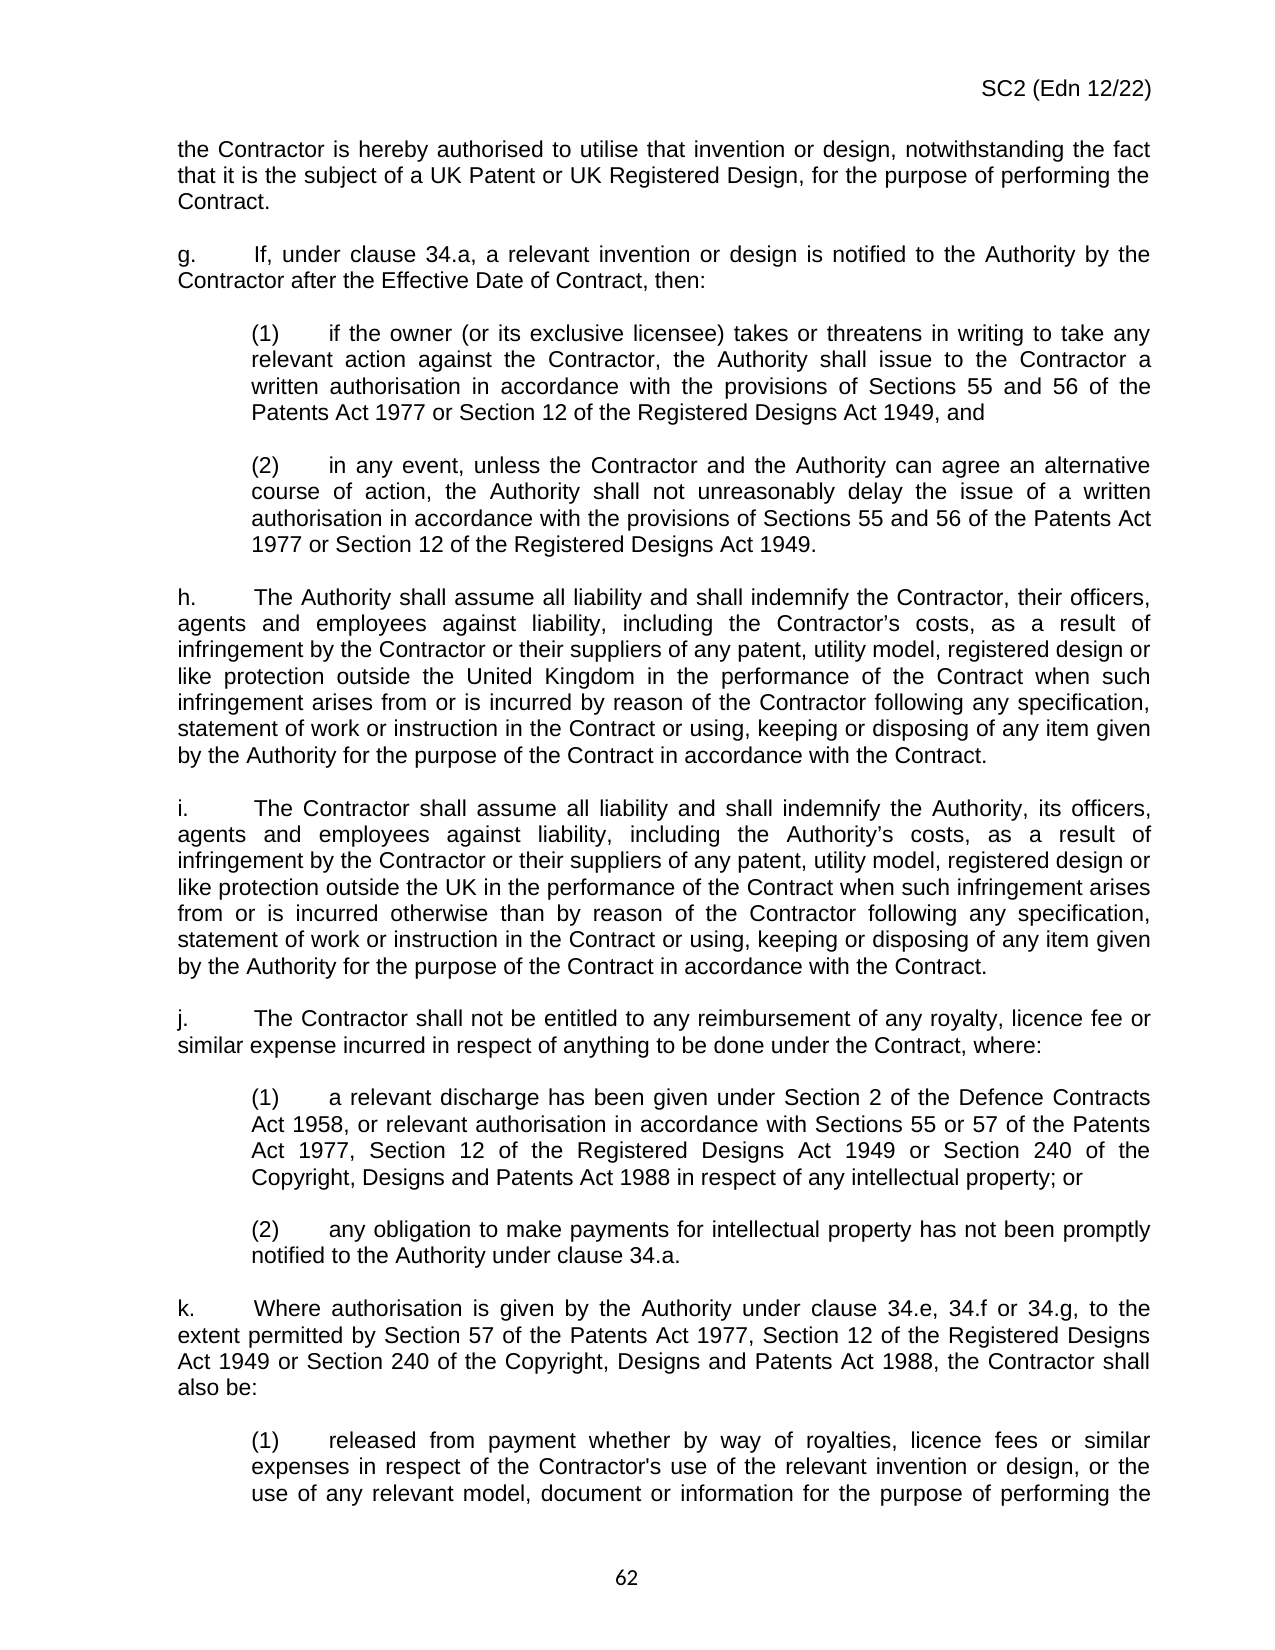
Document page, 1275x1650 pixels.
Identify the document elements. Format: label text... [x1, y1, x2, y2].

text g. If, under clause 34.a, a relevant invention or design is notified to the Authority by the Contractor after the Effective Date of Contract, then: [177, 241, 1152, 294]
text j. The Contractor shall not be entitled to any reimbursement of any royalty, licence fee or similar expense incurred in respect of anything to be done under the Contract, where: [177, 1005, 1152, 1058]
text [251, 1427, 1152, 1506]
text k. Where authorisation is given by the Authority under clause 34.e, 34.f or 34.g, to the extent permitted by Section 57 of the Patents Act 1977, Section 12 of the Registered Designs Act 1949 or Section 240 of the Copyright, Designs and Patents Act 1988, the Contractor shall also be: [177, 1295, 1152, 1401]
text (1) a relevant discharge has been given under Section 2 of the Defence Contracts Act 1958, or relevant authorisation in accordance with Sections 55 or 57 of the Patents Act 1977, Section 12 of the Registered Designs Act 1949 or Section 240 of the Copyright, Designs and Patents Act 1988 in respect of any intellectual property; or [251, 1084, 1152, 1190]
text (2) in any event, unless the Contractor and the Authority can agree an alternative course of action, the Authority shall not unreasonably delay the issue of a written authorisation in accordance with the provisions of Sections 55 and 56 of the Patents Act 1977 or Section 12 of the Registered Designs Act 1949. [251, 452, 1152, 557]
text (1) if the owner (or its exclusive licensee) takes or threatens in writing to take any relevant action against the Contractor, the Authority shall issue to the Contractor a written authorisation in accordance with the provisions of Sections 55 and 56 of the Patents Act 1977 or Section 12 of the Registered Designs Act 1949, and [251, 320, 1152, 426]
text i. The Contractor shall assume all liability and shall indemnify the Authority, its officers, agents and employees against liability, including the Authority’s costs, as a result of infringement by the Contractor or their suppliers of any patent, utility model, registered design or like protection outside the UK in the performance of the Contract when such infringement arises from or is incurred otherwise than by reason of the Contractor following any specification, statement of work or instruction in the Contract or using, keeping or disposing of any item given by the Authority for the purpose of the Contract in accordance with the Contract. [177, 794, 1152, 979]
text (2) any obligation to make payments for intellectual property has not been promptly notified to the Authority under clause 34.a. [251, 1216, 1152, 1269]
text h. The Authority shall assume all liability and shall indemnify the Contractor, their officers, agents and employees against liability, including the Contractor’s costs, as a result of infringement by the Contractor or their suppliers of any patent, utility model, registered design or like protection outside the United Kingdom in the performance of the Contract when such infringement arises from or is incurred by reason of the Contractor following any specification, statement of work or instruction in the Contract or using, keeping or disposing of any item given by the Authority for the purpose of the Contract in accordance with the Contract. [177, 584, 1152, 768]
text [177, 136, 1152, 215]
